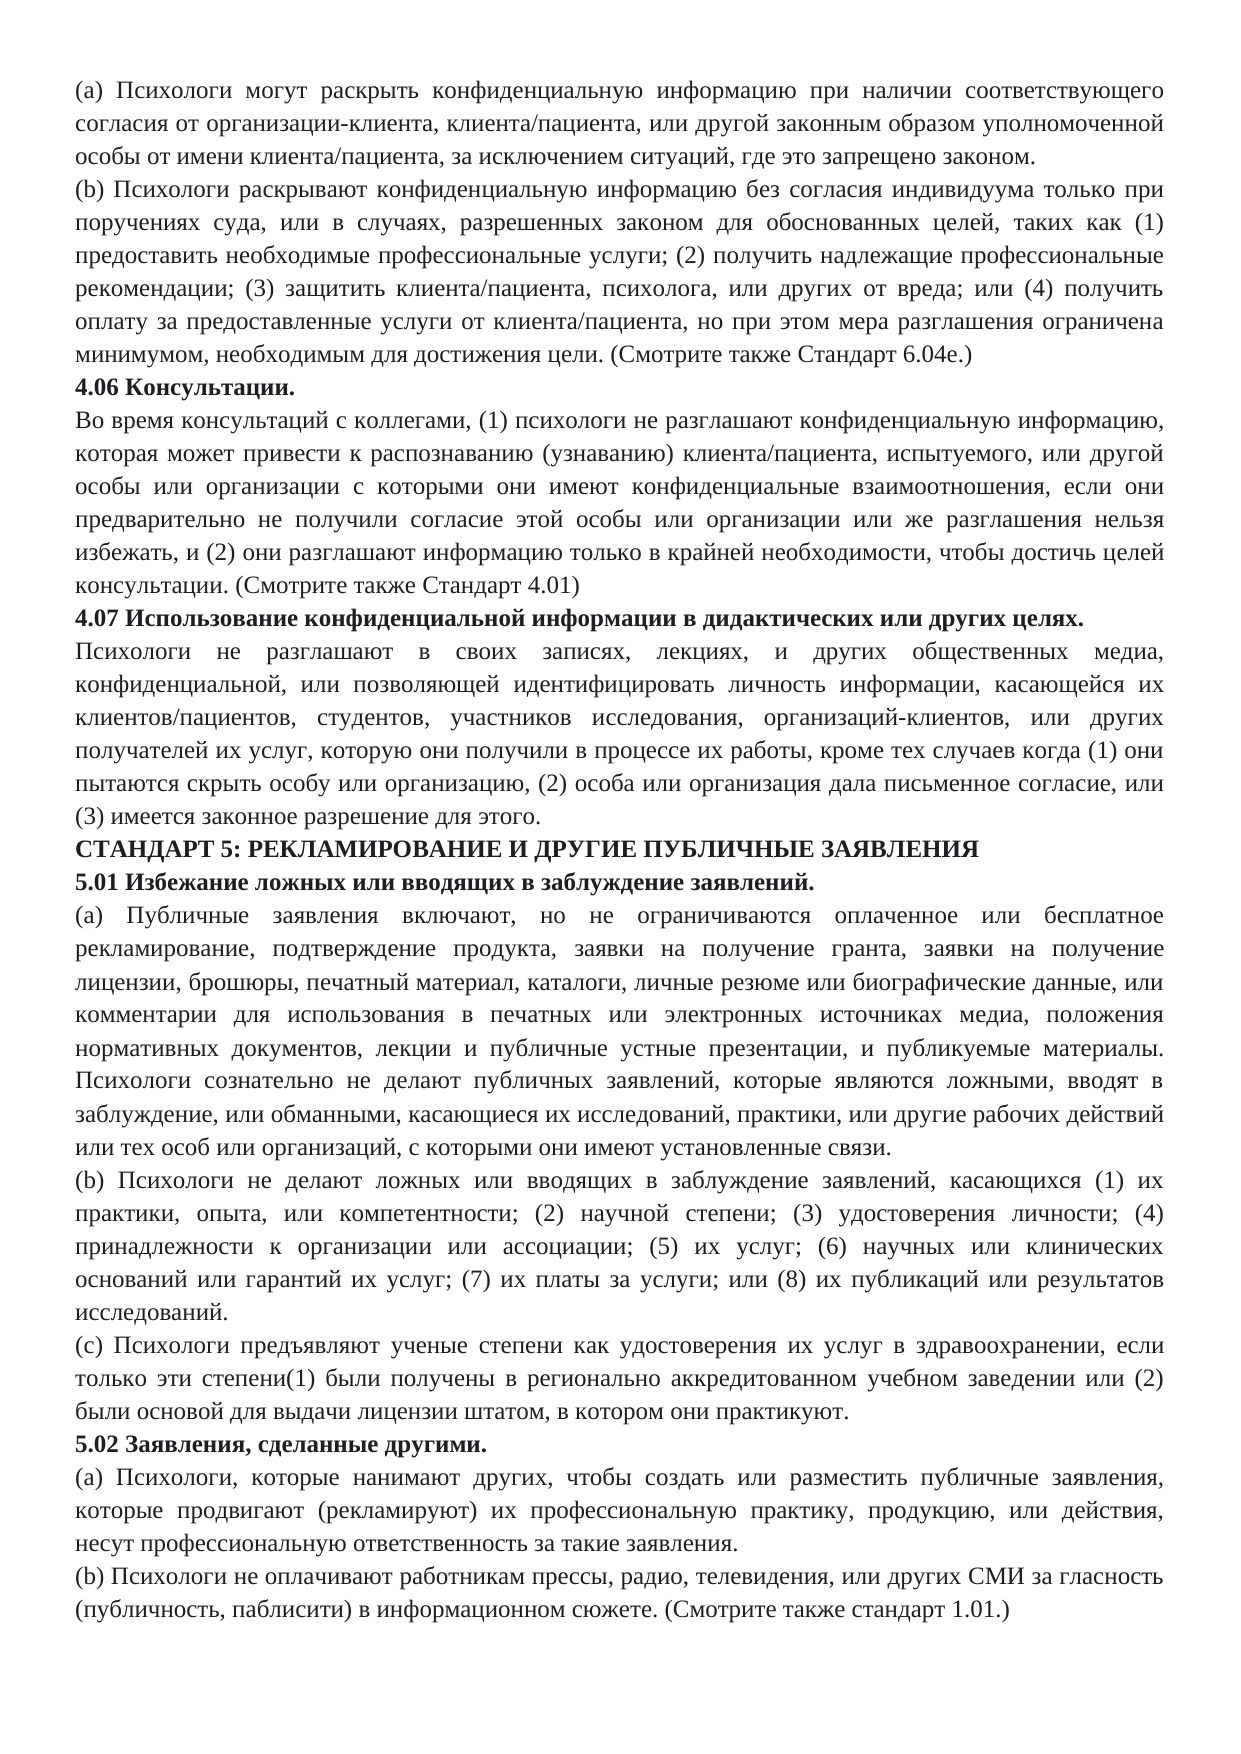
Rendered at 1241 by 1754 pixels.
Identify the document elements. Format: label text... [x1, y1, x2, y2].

text (c) Психологи предъявляют ученые степени как удостоверения их услуг в здравоохранении, если только эти степени(1) были получены в регионально аккредитованном учебном заведении или (2) были основой для выдачи лицензии штатом, в котором они практикуют. [75, 1330, 1165, 1424]
text (b) Психологи не оплачивают работникам прессы, радио, телевидения, или других СМИ за гласность (публичность, паблисити) в информационном сюжете. (Смотрите также стандарт 1.01.) [75, 1561, 1165, 1623]
text Во время консультаций с коллегами, (1) психологи не разглашают конфиденциальную информацию, которая может привести к распознаванию (узнаванию) клиента/пациента, испытуемого, или другой особы или организации с которыми они имеют конфиденциальные взаимоотношения, если они предварительно не получили согласие этой особы или организации или же разглашения нельзя избежать, и (2) они разглашают информацию только в крайней необходимости, чтобы достичь целей консультации. (Смотрите также Стандарт 4.01) [75, 405, 1165, 599]
text (a) Психологи, которые нанимают других, чтобы создать или разместить публичные заявления, которые продвигают (рекламируют) их профессиональную практику, продукцию, или действия, несут профессиональную ответственность за такие заявления. [75, 1462, 1165, 1557]
text (a) Психологи могут раскрыть конфиденциальную информацию при наличии соответствующего согласия от организации-клиента, клиента/пациента, или другой законным образом уполномоченной особы от имени клиента/пациента, за исключением ситуаций, где это запрещено законом. [75, 75, 1165, 170]
text 4.07 Использование конфиденциальной информации в дидактических или других целях. [75, 603, 1165, 632]
text (b) Психологи не делают ложных или вводящих в заблуждение заявлений, касающихся (1) их практики, опыта, или компетентности; (2) научной степени; (3) удостоверения личности; (4) принадлежности к организации или ассоциации; (5) их услуг; (6) научных или клинических оснований или гарантий их услуг; (7) их платы за услуги; или (8) их публикаций или результатов исследований. [75, 1165, 1165, 1326]
text (b) Психологи раскрывают конфиденциальную информацию без согласия индивидуума только при поручениях суда, или в случаях, разрешенных законом для обоснованных целей, таких как (1) предоставить необходимые профессиональные услуги; (2) получить надлежащие профессиональные рекомендации; (3) защитить клиента/пациента, психолога, или других от вреда; или (4) получить оплату за предоставленные услуги от клиента/пациента, но при этом мера разглашения ограничена минимумом, необходимым для достижения цели. (Смотрите также Стандарт 6.04е.) [75, 174, 1165, 368]
text Психологи не разглашают в своих записях, лекциях, и других общественных медиа, конфиденциальной, или позволяющей идентифицировать личность информации, касающейся их клиентов/пациентов, студентов, участников исследования, организаций-клиентов, или других получателей их услуг, которую они получили в процессе их работы, кроме тех случаев когда (1) они пытаются скрыть особу или организацию, (2) особа или организация дала письменное согласие, или (3) имеется законное разрешение для этого. [75, 636, 1165, 830]
text 5.02 Заявления, сделанные другими. [75, 1429, 1165, 1458]
text СТАНДАРТ 5: РЕКЛАМИРОВАНИЕ И ДРУГИЕ ПУБЛИЧНЫЕ ЗАЯВЛЕНИЯ [75, 834, 1165, 863]
text (a) Публичные заявления включают, но не ограничиваются оплаченное или бесплатное рекламирование, подтверждение продукта, заявки на получение гранта, заявки на получение лицензии, брошюры, печатный материал, каталоги, личные резюме или биографические данные, или комментарии для использования в печатных или электронных источниках медиа, положения нормативных документов, лекции и публичные устные презентации, и публикуемые материалы. Психологи сознательно не делают публичных заявлений, которые являются ложными, вводят в заблуждение, или обманными, касающиеся их исследований, практики, или другие рабочих действий или тех особ или организаций, с которыми они имеют установленные связи. [75, 901, 1165, 1160]
text 5.01 Избежание ложных или вводящих в заблуждение заявлений. [75, 867, 1165, 896]
text 4.06 Консультации. [75, 372, 1165, 401]
